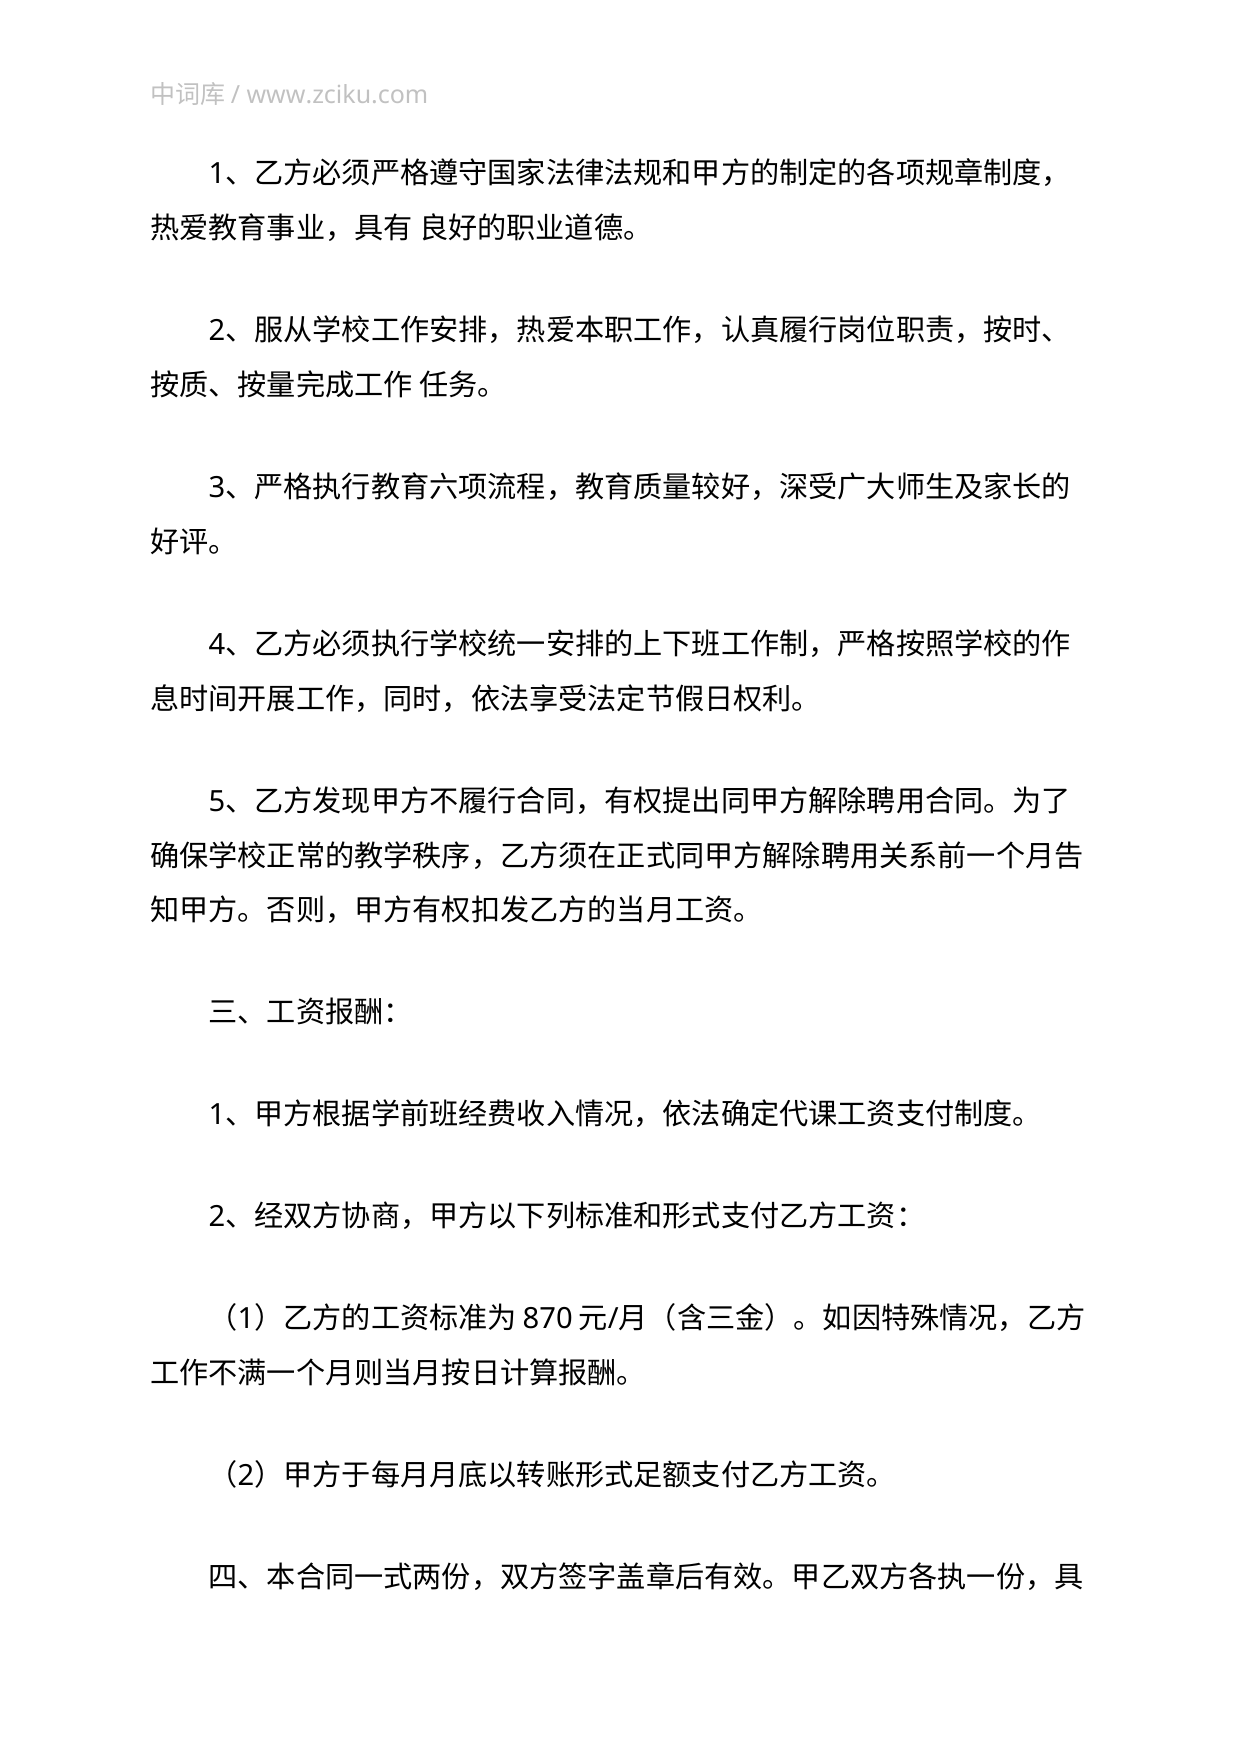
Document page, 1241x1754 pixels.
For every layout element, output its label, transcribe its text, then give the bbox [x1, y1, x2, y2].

text 1、乙方必须严格遵守国家法律法规和甲方的制定的各项规章制度，热爱教育事业，具有 良好的职业道德。 [150, 150, 1090, 247]
text 5、乙方发现甲方不履行合同，有权提出同甲方解除聘用合同。为了确保学校正常的教学秩序，乙方须在正式同甲方解除聘用关系前一个月告知甲方。否则，甲方有权扣发乙方的当月工资。 [150, 777, 1090, 929]
text （1）乙方的工资标准为870元/月（含三金）。如因特殊情况，乙方工作不满一个月则当月按日计算报酬。 [150, 1294, 1090, 1392]
text 4、乙方必须执行学校统一安排的上下班工作制，严格按照学校的作息时间开展工作，同时，依法享受法定节假日权利。 [150, 620, 1090, 718]
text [150, 1553, 1090, 1596]
text 2、服从学校工作安排，热爱本职工作，认真履行岗位职责，按时、按质、按量完成工作 任务。 [150, 307, 1090, 404]
text 1、甲方根据学前班经费收入情况，依法确定代课工资支付制度。 [150, 1091, 1090, 1133]
text （2）甲方于每月月底以转账形式足额支付乙方工资。 [150, 1451, 1090, 1494]
text 2、经双方协商，甲方以下列标准和形式支付乙方工资： [150, 1192, 1090, 1235]
text 3、严格执行教育六项流程，教育质量较好，深受广大师生及家长的好评。 [150, 463, 1090, 561]
text 三、工资报酬： [150, 989, 1090, 1031]
